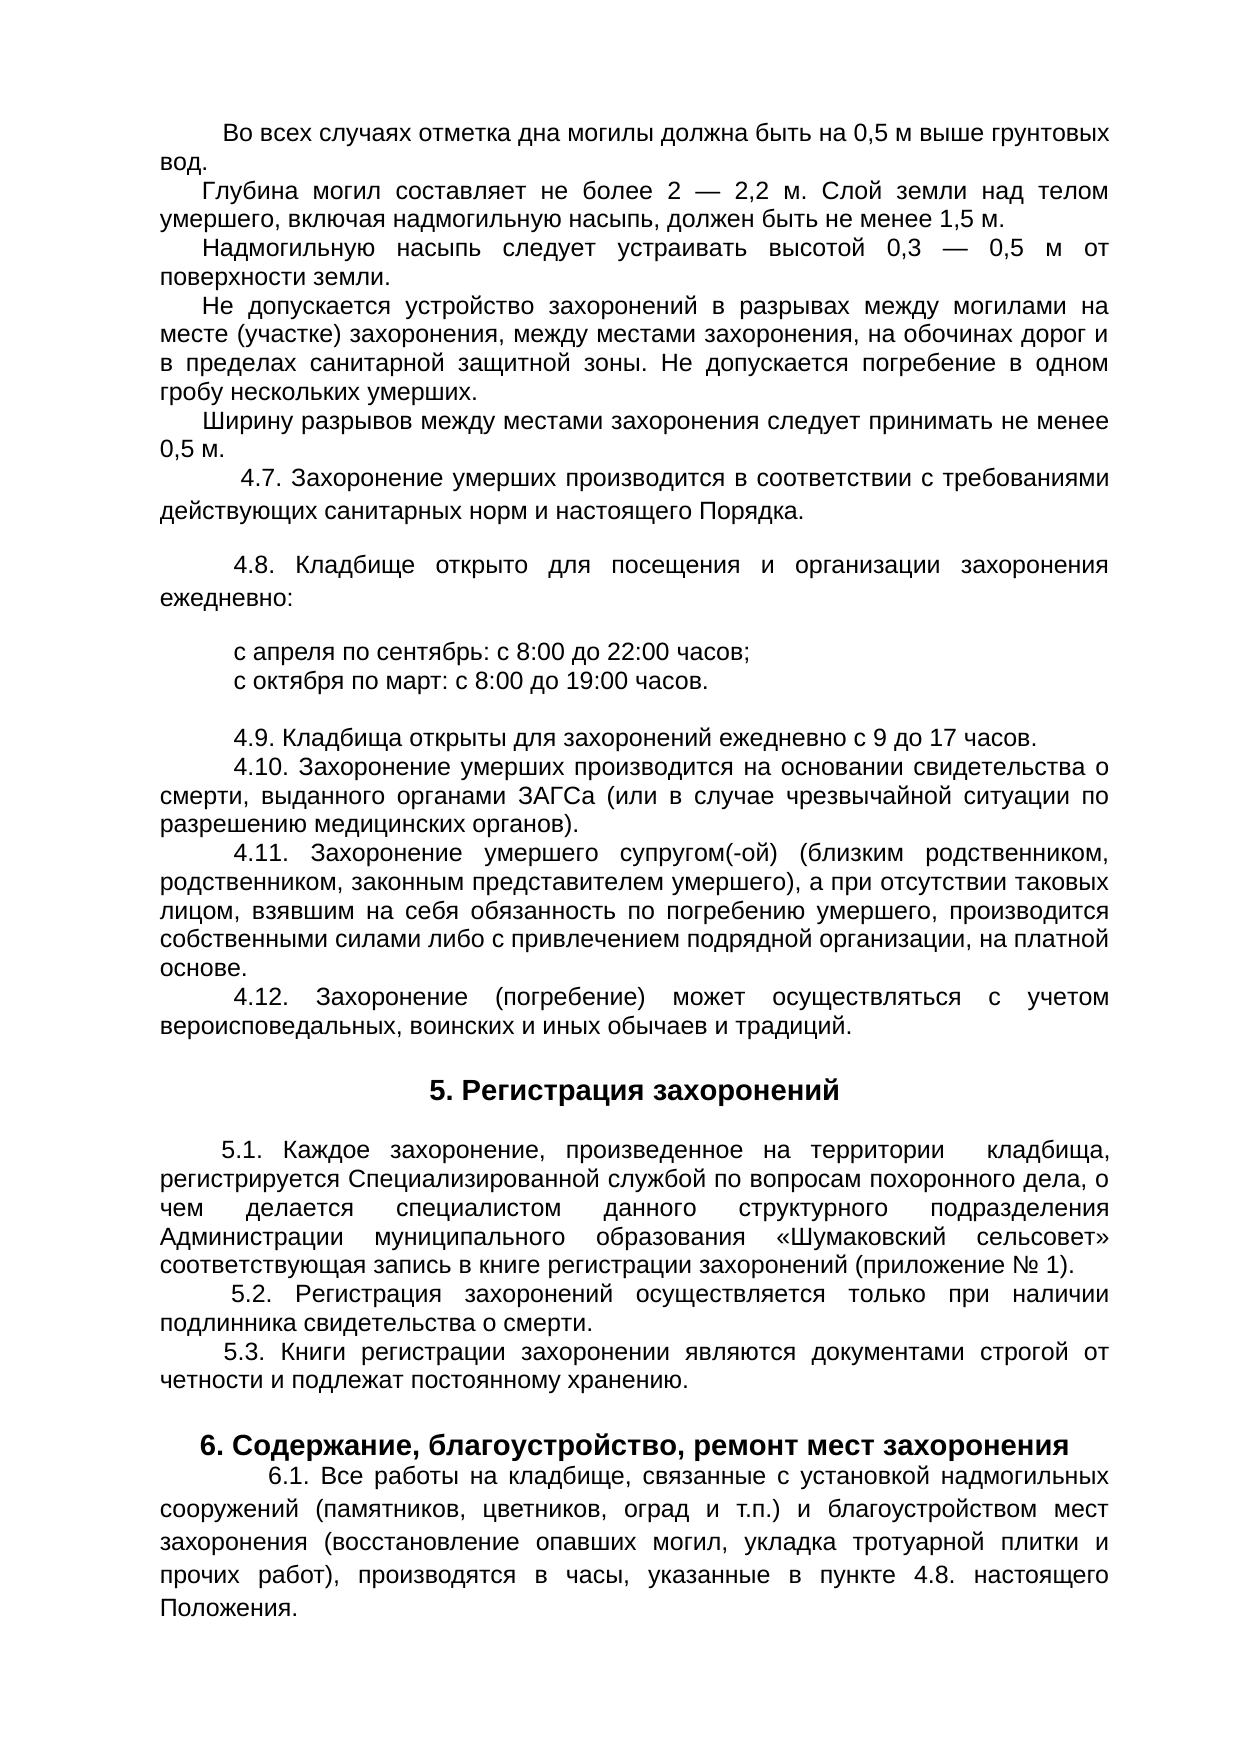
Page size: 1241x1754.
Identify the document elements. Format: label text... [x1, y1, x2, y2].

text 4.11. Захоронение умершего супругом(-ой) (близким родственником, родственником, законным представителем умершего), а при отсутствии таковых лицом, взявшим на себя обязанность по погребению умершего, производится собственными силами либо с привлечением подрядной организации, на платной основе. [159, 838, 1110, 982]
text Надмогильную насыпь следует устраивать высотой 0,3 — 0,5 м от поверхности земли. [159, 233, 1110, 291]
text 6.1. Все работы на кладбище, связанные с установкой надмогильных сооружений (памятников, цветников, оград и т.п.) и благоустройством мест захоронения (восстановление опавших могил, укладка тротуарной плитки и прочих работ), производятся в часы, указанные в пункте 4.8. настоящего Положения. [159, 1461, 1110, 1622]
text 5.2. Регистрация захоронений осуществляется только при наличии подлинника свидетельства о смерти. [159, 1279, 1110, 1336]
text 4.9. Кладбища открыты для захоронений ежедневно с 9 до 17 часов. [159, 723, 1110, 752]
text 4.8. Кладбище открыто для посещения и организации захоронения ежедневно: [159, 550, 1110, 612]
text 4.7. Захоронение умерших производится в соответствии с требованиями действующих санитарных норм и настоящего Порядка. [159, 463, 1110, 525]
text Во всех случаях отметка дна могилы должна быть на 0,5 м выше грунтовых вод. [159, 118, 1110, 176]
text 5.3. Книги регистрации захоронении являются документами строгой от четности и подлежат постоянному хранению. [159, 1336, 1110, 1394]
text 5.1. Каждое захоронение, произведенное на территории кладбища, регистрируется Специализированной службой по вопросам похоронного дела, о чем делается специалистом данного структурного подразделения Администрации муниципального образования «Шумаковский сельсовет» соответствующая запись в книге регистрации захоронений (приложение № 1). [159, 1135, 1110, 1279]
text с октября по март: с 8:00 до 19:00 часов. [159, 666, 1110, 694]
text Не допускается устройство захоронений в разрывах между могилами на месте (участке) захоронения, между местами захоронения, на обочинах дорог и в пределах санитарной защитной зоны. Не допускается погребение в одном гробу нескольких умерших. [159, 291, 1110, 406]
text 4.10. Захоронение умерших производится на основании свидетельства о смерти, выданного органами ЗАГСа (или в случае чрезвычайной ситуации по разрешению медицинских органов). [159, 752, 1110, 838]
text 4.12. Захоронение (погребение) может осуществляться с учетом вероисповедальных, воинских и иных обычаев и традиций. [159, 982, 1110, 1039]
text с апреля по сентябрь: с 8:00 до 22:00 часов; [159, 637, 1110, 666]
text 6. Содержание, благоустройство, ремонт мест захоронения [159, 1427, 1110, 1461]
text Глубина могил составляет не более 2 — 2,2 м. Слой земли над телом умершего, включая надмогильную насыпь, должен быть не менее 1,5 м. [159, 176, 1110, 233]
text 5. Регистрация захоронений [159, 1073, 1110, 1106]
text Ширину разрывов между местами захоронения следует принимать не менее 0,5 м. [159, 406, 1110, 463]
